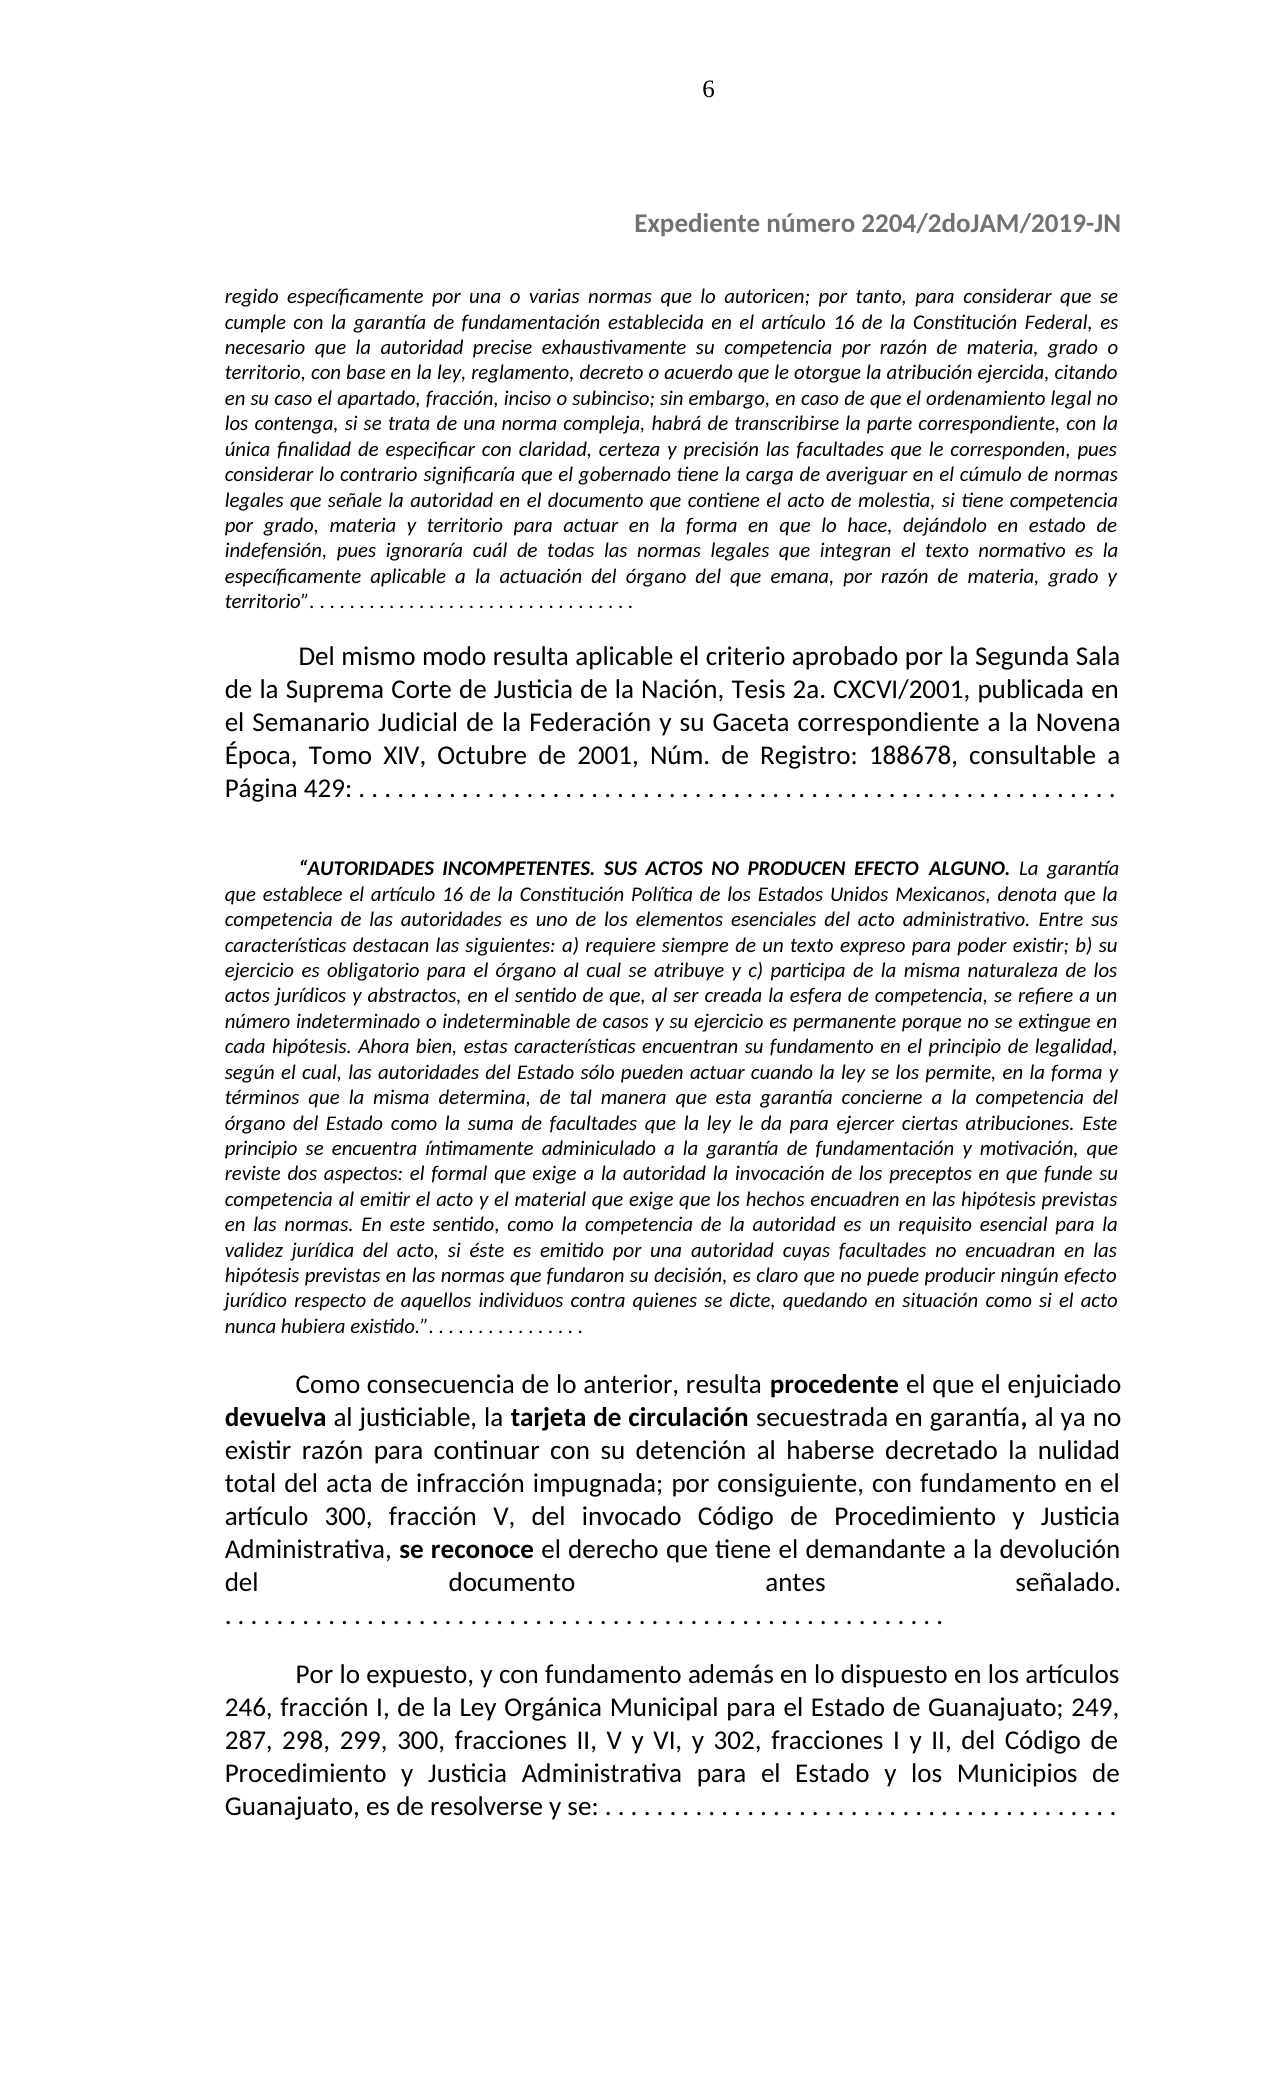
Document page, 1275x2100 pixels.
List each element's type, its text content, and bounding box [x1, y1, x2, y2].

text “AUTORIDADES INCOMPETENTES. SUS ACTOS NO PRODUCEN EFECTO ALGUNO. La garantía que establece el artículo 16 de la Constitución Política de los Estados Unidos Mexicanos, denota que la competencia de las autoridades es uno de los elementos esenciales del acto administrativo. Entre sus características destacan las siguientes: a) requiere siempre de un texto expreso para poder existir; b) su ejercicio es obligatorio para el órgano al cual se atribuye y c) participa de la misma naturaleza de los actos jurídicos y abstractos, en el sentido de que, al ser creada la esfera de competencia, se refiere a un número indeterminado o indeterminable de casos y su ejercicio es permanente porque no se extingue en cada hipótesis. Ahora bien, estas características encuentran su fundamento en el principio de legalidad, según el cual, las autoridades del Estado sólo pueden actuar cuando la ley se los permite, en la forma y términos que la misma determina, de tal manera que esta garantía concierne a la competencia del órgano del Estado como la suma de facultades que la ley le da para ejercer ciertas atribuciones. Este principio se encuentra íntimamente adminiculado a la garantía de fundamentación y motivación, que reviste dos aspectos: el formal que exige a la autoridad la invocación de los preceptos en que funde su competencia al emitir el acto y el material que exige que los hechos encuadren en las hipótesis previstas en las normas. En este sentido, como la competencia de la autoridad es un requisito esencial para la validez jurídica del acto, si éste es emitido por una autoridad cuyas facultades no encuadran en las hipótesis previstas en las normas que fundaron su decisión, es claro que no puede producir ningún efecto jurídico respecto de aquellos individuos contra quienes se dicte, quedando en situación como si el acto nunca hubiera existido.”. . . . . . . . . . . . . . . . [224, 856, 1121, 1338]
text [224, 283, 1121, 614]
text Del mismo modo resulta aplicable el criterio aprobado por la Segunda Sala de la Suprema Corte de Justicia de la Nación, Tesis 2a. CXCVI/2001, publicada en el Semanario Judicial de la Federación y su Gaceta correspondiente a la Novena Época, Tomo XIV, Octubre de 2001, Núm. de Registro: 188678, consultable a Página 429: . . . . . . . . . . . . . . . . . . . . . . . . . . . . . . . . . . . . . . . . . . . . . . . . . . . . . . . . . . . [224, 639, 1121, 804]
text Por lo expuesto, y con fundamento además en lo dispuesto en los artículos 246, fracción I, de la Ley Orgánica Municipal para el Estado de Guanajuato; 249, 287, 298, 299, 300, fracciones II, V y VI, y 302, fracciones I y II, del Código de Procedimiento y Justicia Administrativa para el Estado y los Municipios de Guanajuato, es de resolverse y se: . . . . . . . . . . . . . . . . . . . . . . . . . . . . . . . . . . . . . . . . [224, 1657, 1121, 1822]
text Como consecuencia de lo anterior, resulta procedente el que el enjuiciado devuelva al justiciable, la tarjeta de circulación secuestrada en garantía, al ya no existir razón para continuar con su detención al haberse decretado la nulidad total del acta de infracción impugnada; por consiguiente, con fundamento en el artículo 300, fracción V, del invocado Código de Procedimiento y Justicia Administrativa, se reconoce el derecho que tiene el demandante a la devolución del documento antes señalado. . . . . . . . . . . . . . . . . . . . . . . . . . . . . . . . . . . . . . . . . . . . . . . . . . . . . . . . . [224, 1367, 1121, 1631]
